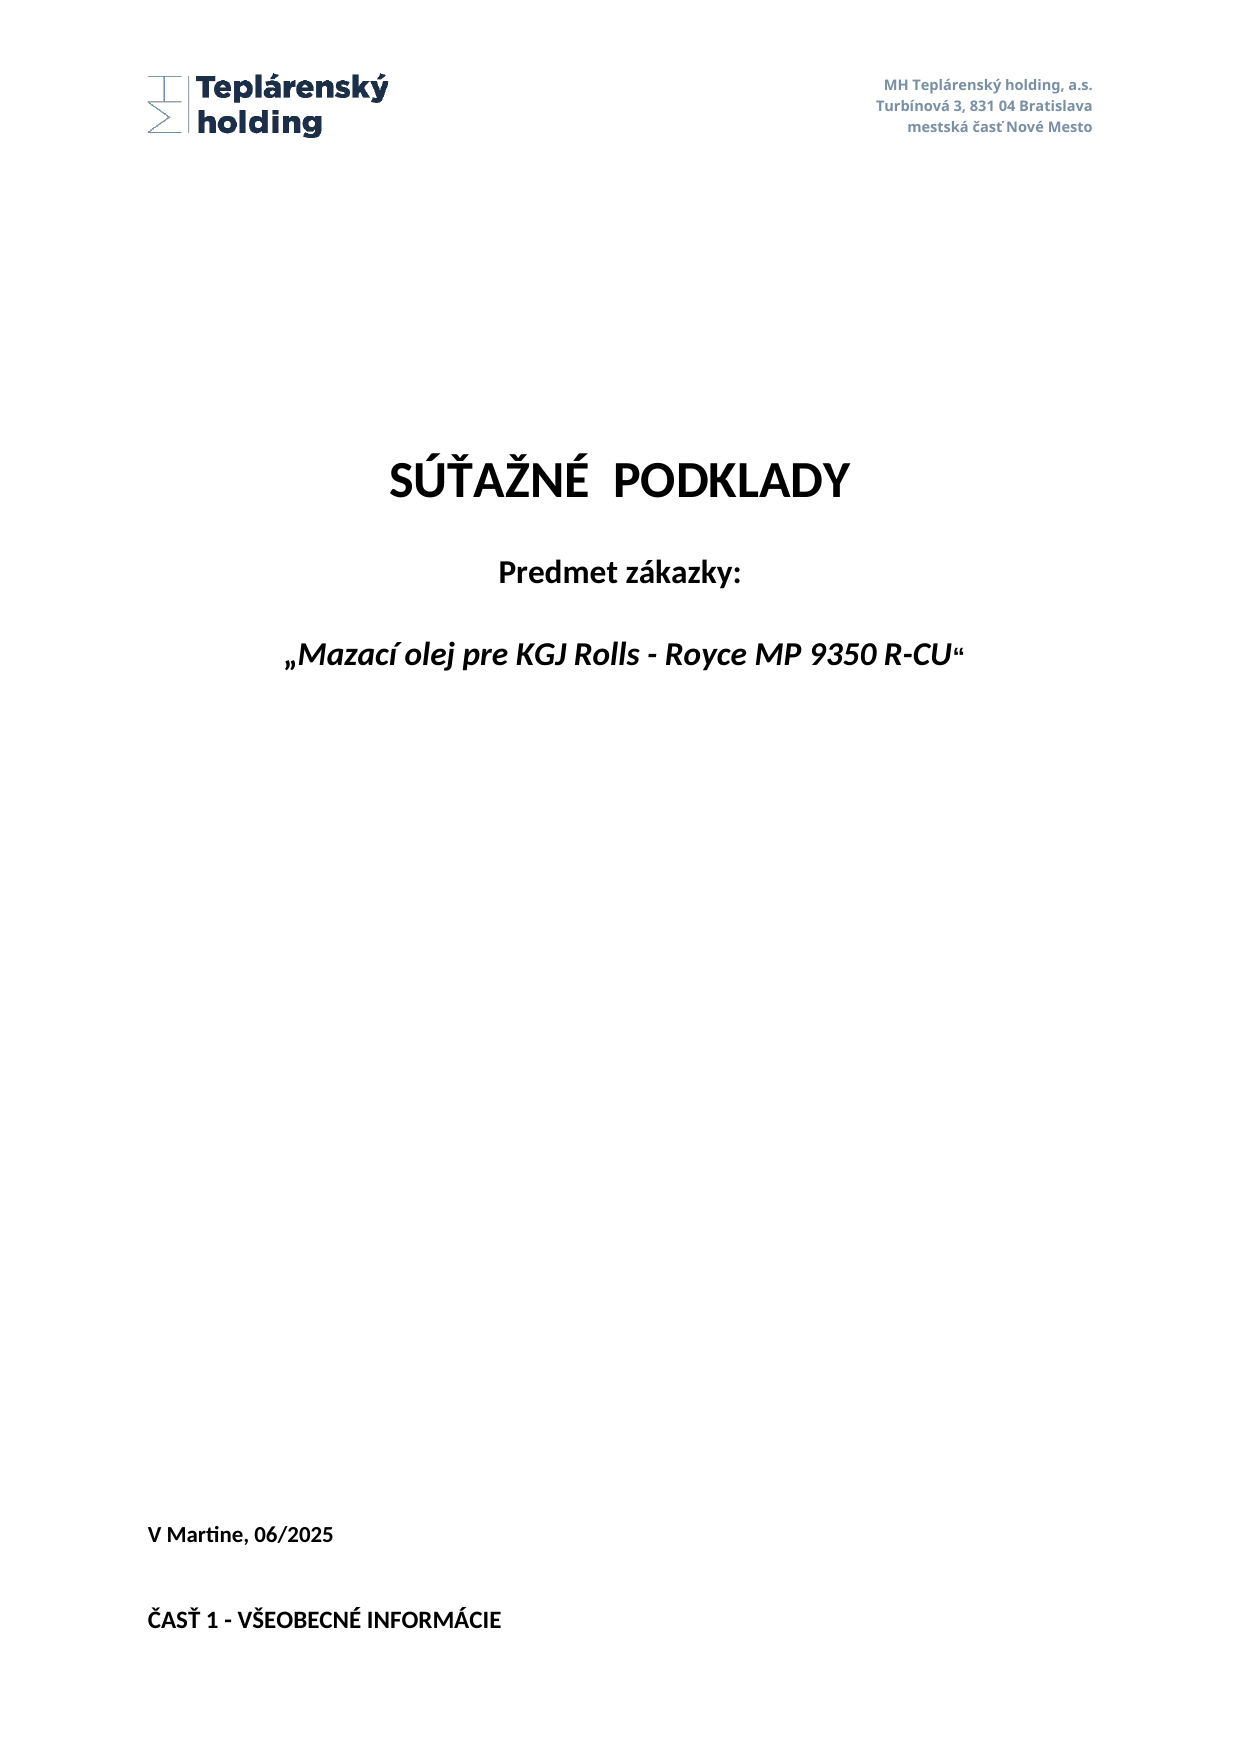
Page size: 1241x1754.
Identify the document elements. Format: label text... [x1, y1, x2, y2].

picture [147, 73, 389, 138]
text SÚŤAŽNÉ PODKLADY [148, 447, 1093, 511]
text Predmet zákazky: [148, 551, 1093, 592]
text „Mazací olej pre KGJ Rolls - Royce MP 9350 R-CU“ [148, 633, 1093, 674]
text V Martine, 06/2025 [148, 1520, 1093, 1548]
text ČASŤ 1 - VŠEOBECNÉ INFORMÁCIE [148, 1604, 1093, 1634]
